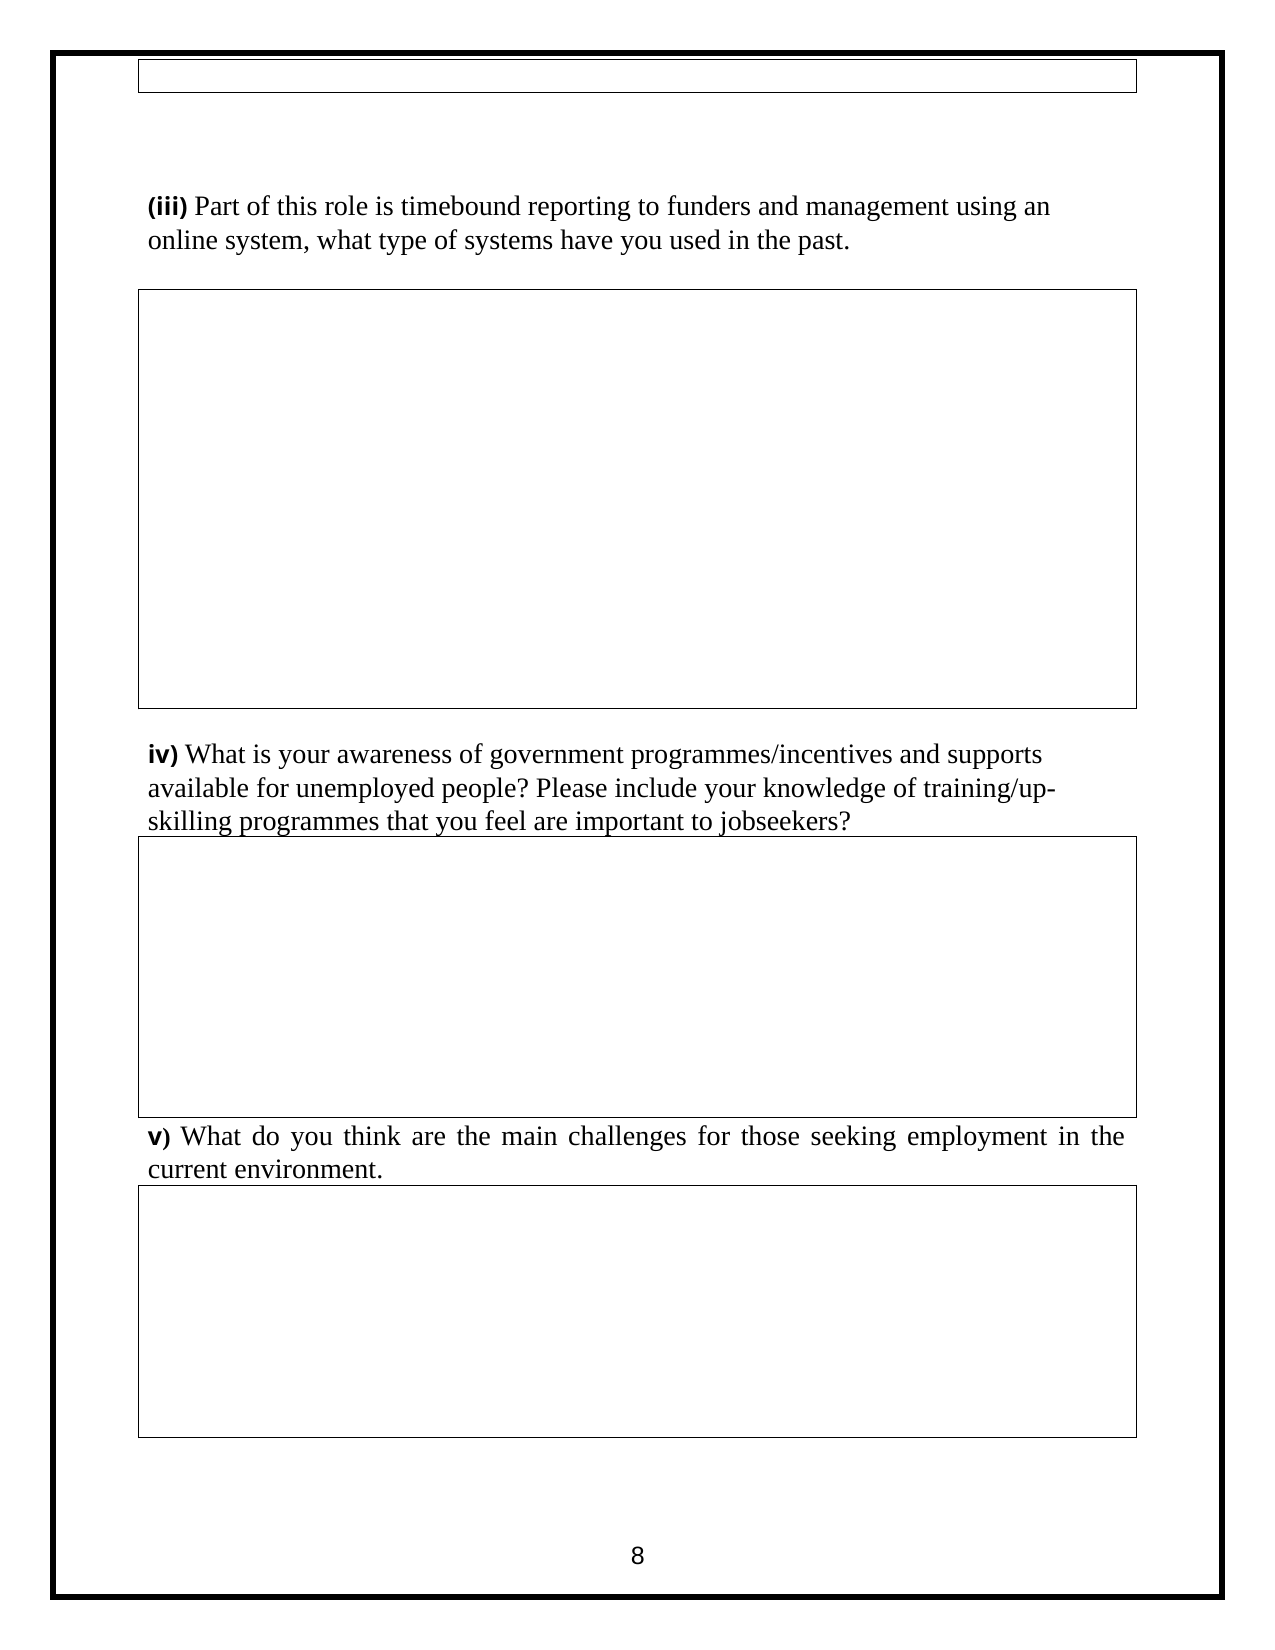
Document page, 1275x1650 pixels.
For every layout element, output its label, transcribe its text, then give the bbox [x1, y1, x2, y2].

text v) What do you think are the main challenges for those seeking employment in the current environment. [148, 1118, 1127, 1185]
text iv) What is your awareness of government programmes/incentives and supports available for unemployed people? Please include your knowledge of training/up-skilling programmes that you feel are important to jobseekers? [148, 737, 1127, 836]
text (iii) Part of this role is timebound reporting to funders and management using an online system, what type of systems have you used in the past. [148, 189, 1127, 255]
